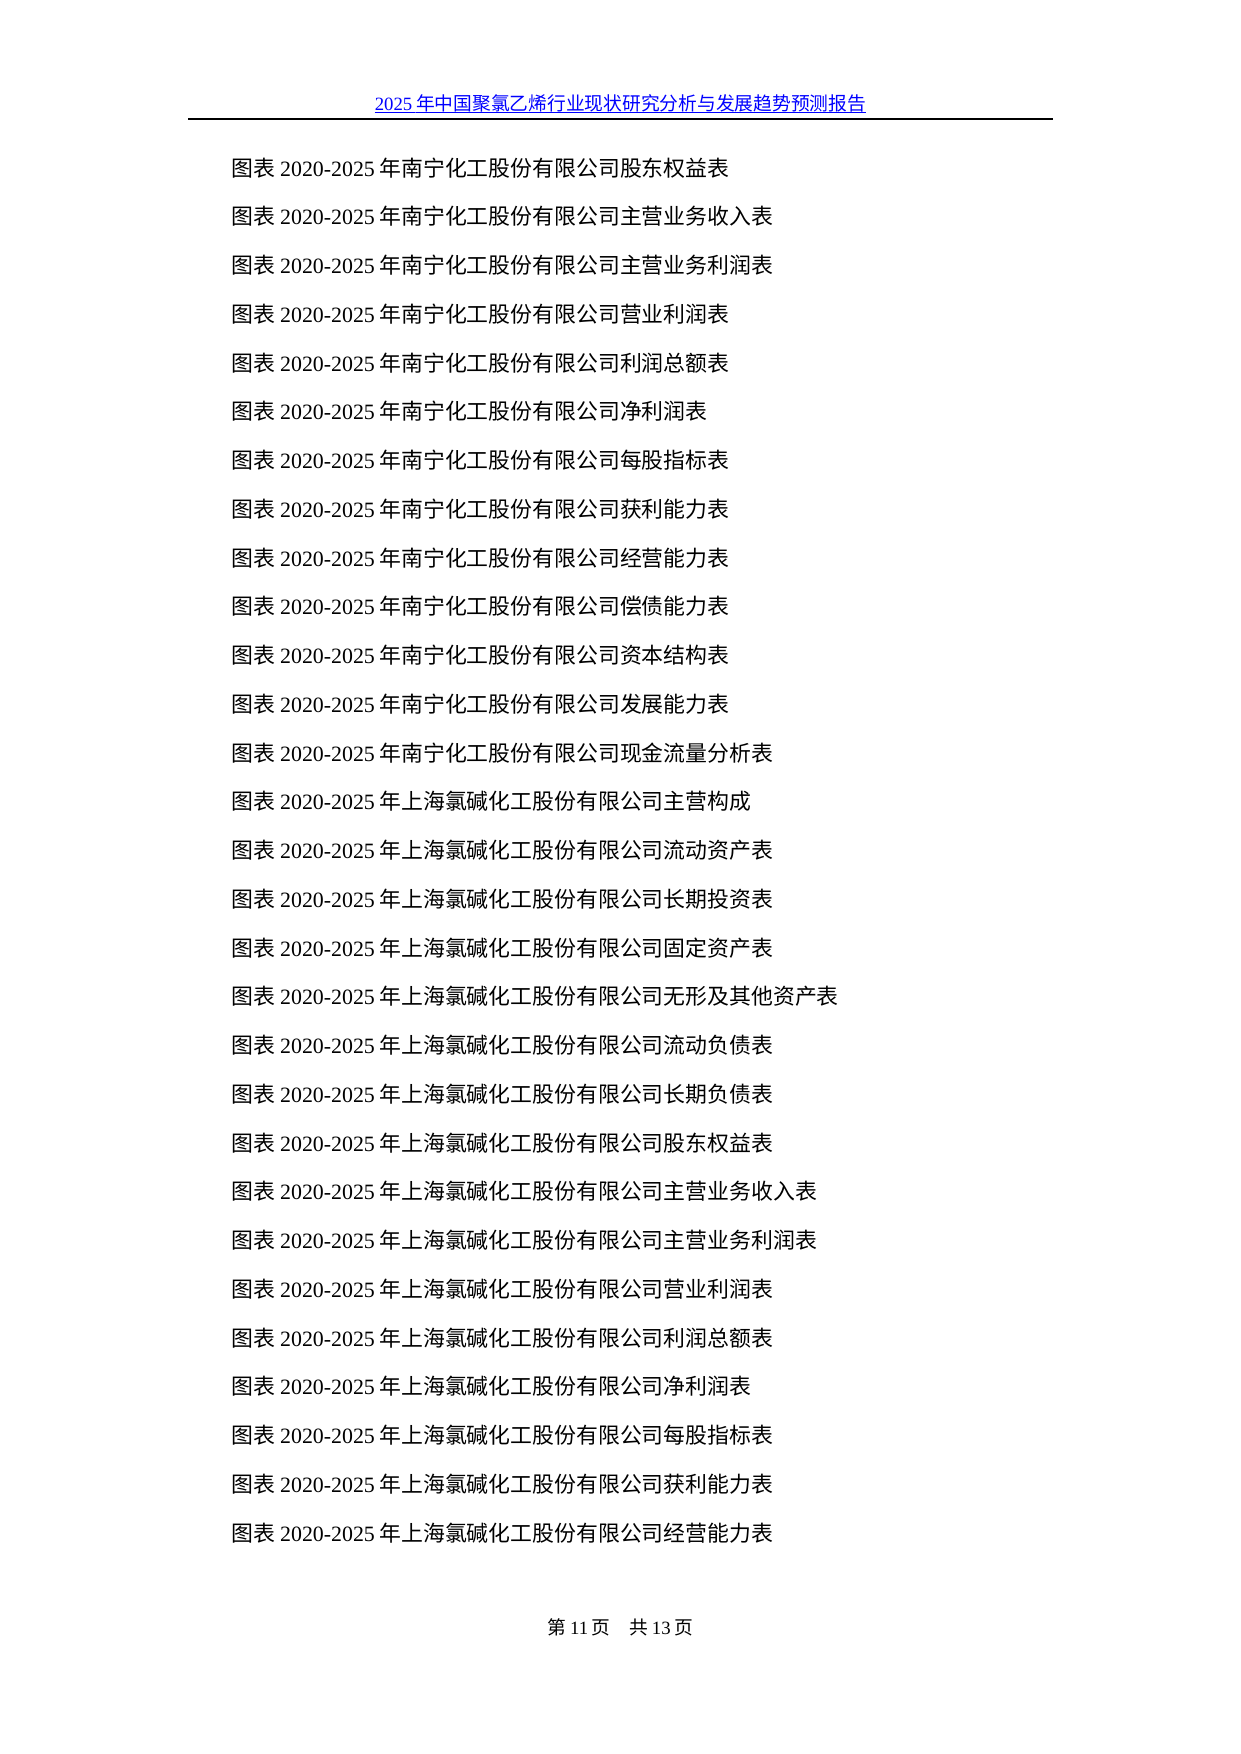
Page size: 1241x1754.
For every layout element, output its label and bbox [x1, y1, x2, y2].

text [187, 150, 1053, 1548]
